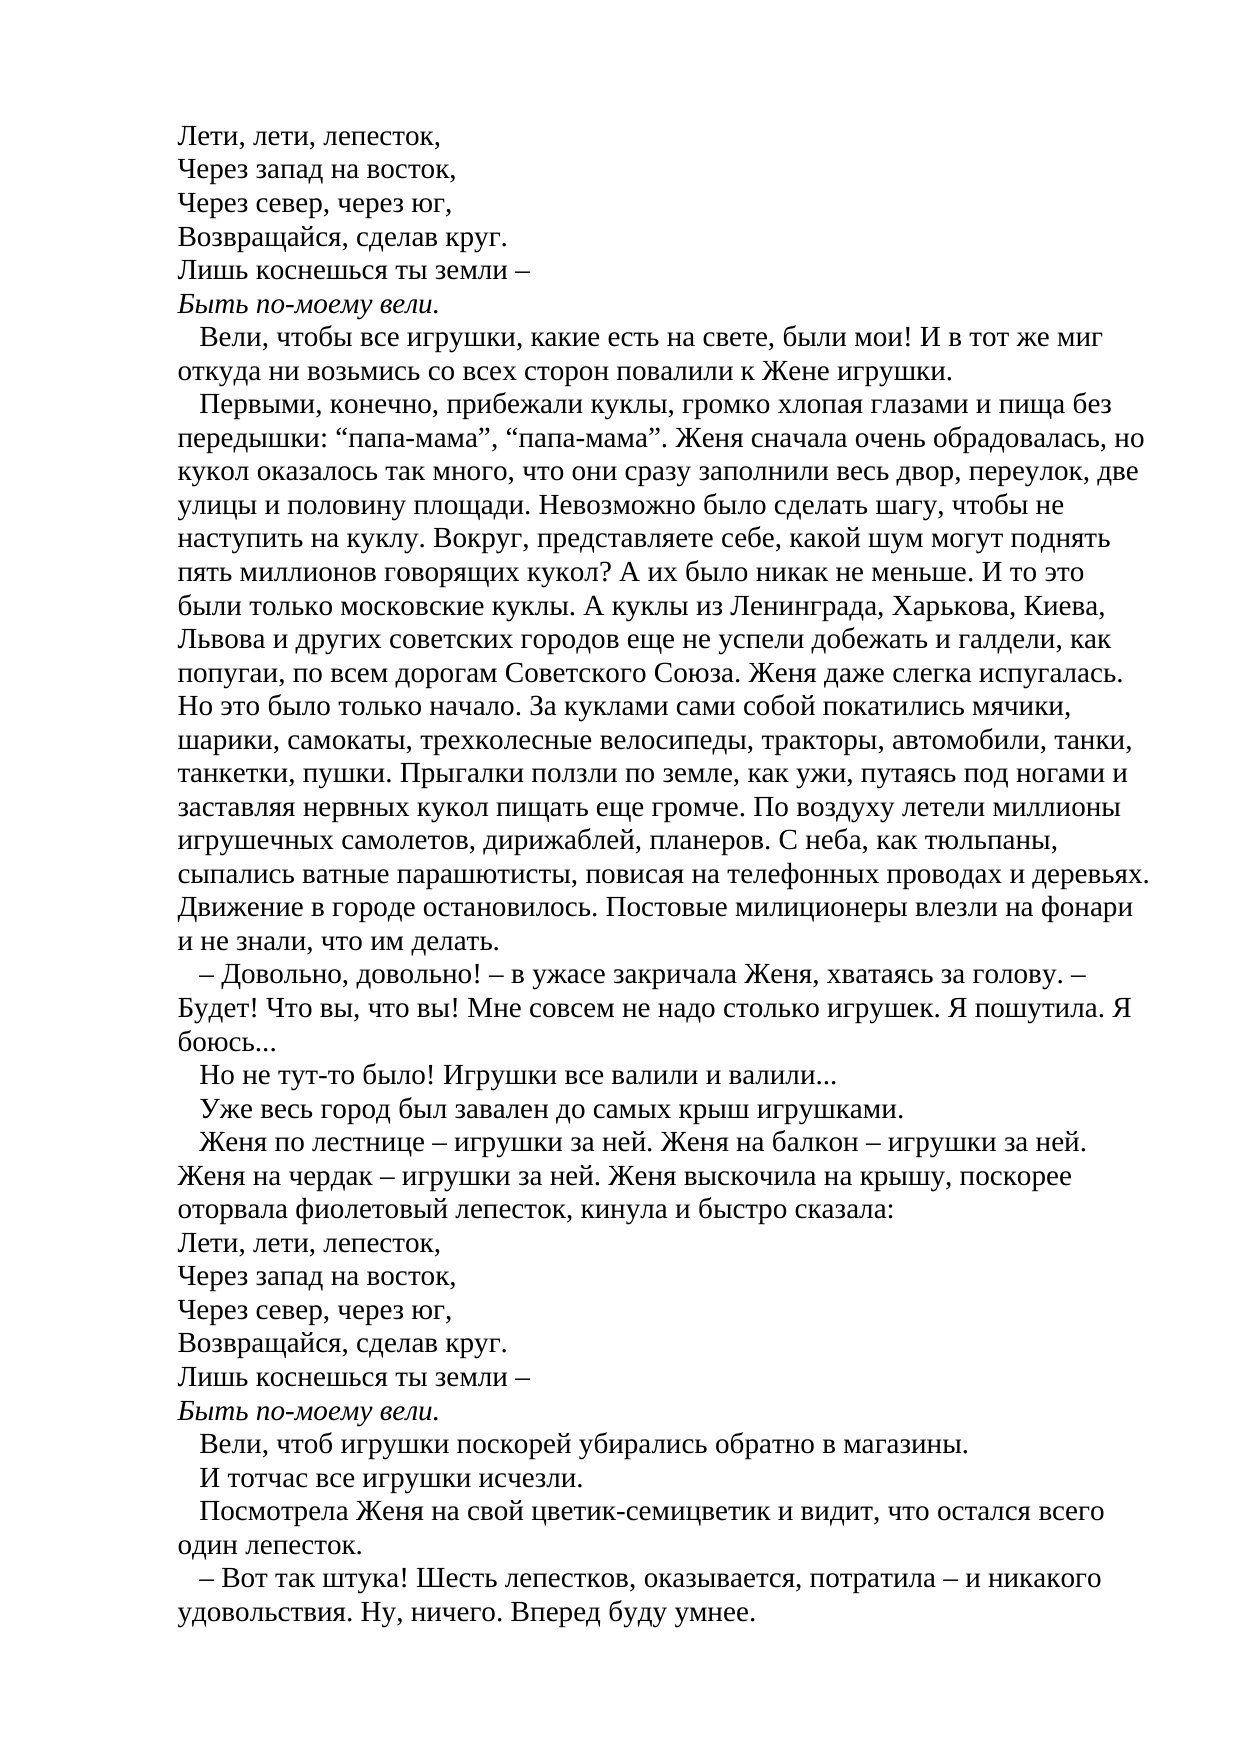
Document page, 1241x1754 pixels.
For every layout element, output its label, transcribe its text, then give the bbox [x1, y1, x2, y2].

text Посмотрела Женя на свой цветик-семицветик и видит, что остался всего один лепесток. [177, 1493, 1152, 1560]
text Женя по лестнице – игрушки за ней. Женя на балкон – игрушки за ней. Женя на чердак – игрушки за ней. Женя выскочила на крышу, поскорее оторвала фиолетовый лепесток, кинула и быстро сказала: [177, 1124, 1152, 1225]
text – Вот так штука! Шесть лепестков, оказывается, потратила – и никакого удовольствия. Ну, ничего. Вперед буду умнее. [177, 1560, 1152, 1627]
text Вели, чтобы все игрушки, какие есть на свете, были мои! И в тот же миг откуда ни возьмись со всех сторон повалили к Жене игрушки. [177, 319, 1152, 386]
text Но не тут-то было! Игрушки все валили и валили... [177, 1057, 1152, 1091]
text Первыми, конечно, прибежали куклы, громко хлопая глазами и пища без передышки: “папа-мама”, “папа-мама”. Женя сначала очень обрадовалась, но кукол оказалось так много, что они сразу заполнили весь двор, переулок, две улицы и половину площади. Невозможно было сделать шагу, чтобы не наступить на куклу. Вокруг, представляете себе, какой шум могут поднять пять миллионов говорящих кукол? А их было никак не меньше. И то это были только московские куклы. А куклы из Ленинграда, Харькова, Киева, Львова и других советских городов еще не успели добежать и галдели, как попугаи, по всем дорогам Советского Союза. Женя даже слегка испугалась. Но это было только начало. За куклами сами собой покатились мячики, шарики, самокаты, трехколесные велосипеды, тракторы, автомобили, танки, танкетки, пушки. Прыгалки ползли по земле, как ужи, путаясь под ногами и заставляя нервных кукол пищать еще громче. По воздуху летели миллионы игрушечных самолетов, дирижаблей, планеров. С неба, как тюльпаны, сыпались ватные парашютисты, повисая на телефонных проводах и деревьях. Движение в городе остановилось. Постовые милиционеры влезли на фонари и не знали, что им делать. [177, 386, 1152, 957]
text Вели, чтоб игрушки поскорей убирались обратно в магазины. [177, 1426, 1152, 1460]
text Лети, лети, лепесток, Через запад на восток, Через север, через юг, Возвращайся, сделав круг. Лишь коснешься ты земли – Быть по-моему вели. [177, 1225, 1152, 1426]
text И тотчас все игрушки исчезли. [177, 1460, 1152, 1493]
text Лети, лети, лепесток, Через запад на восток, Через север, через юг, Возвращайся, сделав круг. Лишь коснешься ты земли – Быть по-моему вели. [177, 118, 1152, 319]
text Уже весь город был завален до самых крыш игрушками. [177, 1091, 1152, 1124]
text – Довольно, довольно! – в ужасе закричала Женя, хватаясь за голову. – Будет! Что вы, что вы! Мне совсем не надо столько игрушек. Я пошутила. Я боюсь... [177, 957, 1152, 1057]
